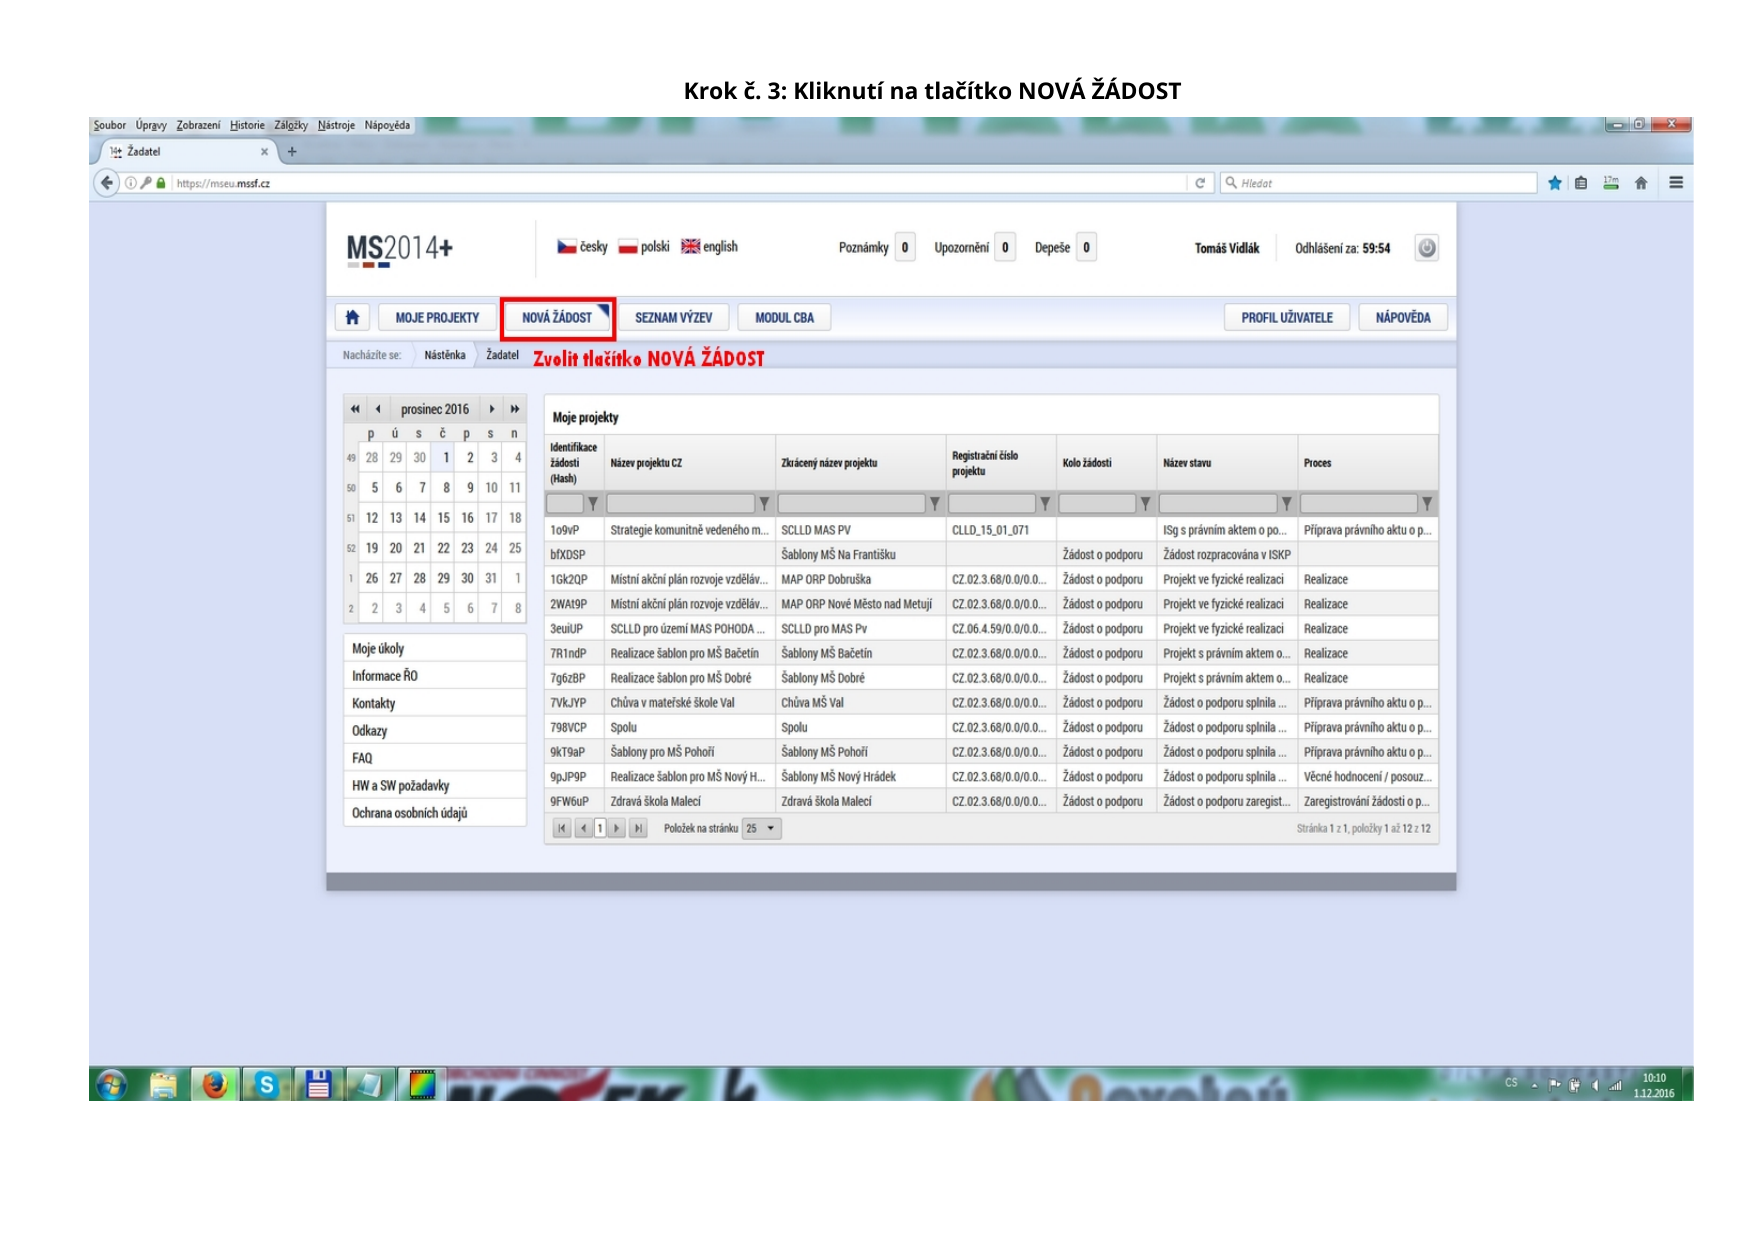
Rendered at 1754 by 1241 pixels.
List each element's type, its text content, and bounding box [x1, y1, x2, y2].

text Krok č. 3: Kliknutí na tlačítko NOVÁ ŽÁDOST [186, 75, 1679, 106]
picture [89, 117, 1694, 1102]
